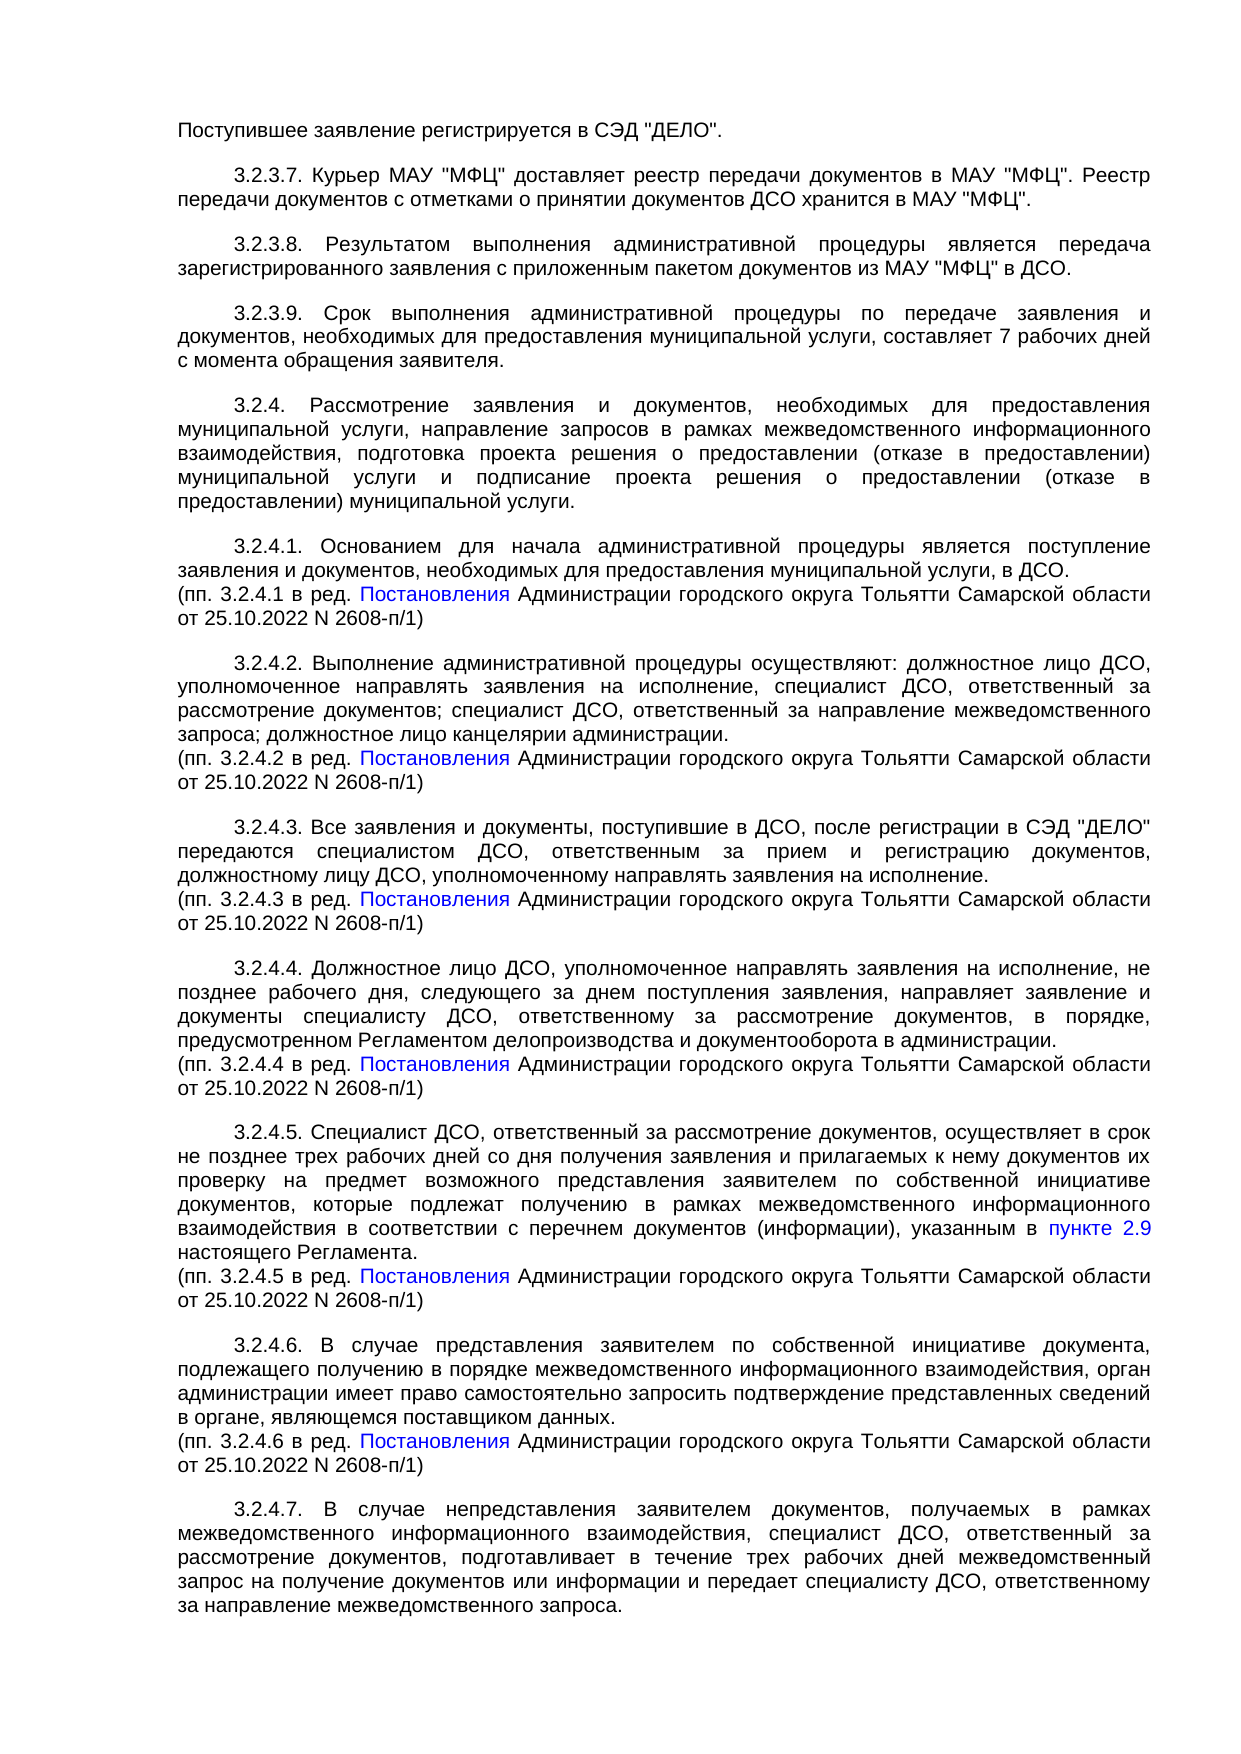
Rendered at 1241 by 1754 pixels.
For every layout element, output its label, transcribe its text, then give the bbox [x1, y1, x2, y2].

text (пп. 3.2.4.2 в ред. Постановления Администрации городского округа Тольятти Самарской области от 25.10.2022 N 2608-п/1) [177, 746, 1152, 794]
text (пп. 3.2.4.4 в ред. Постановления Администрации городского округа Тольятти Самарской области от 25.10.2022 N 2608-п/1) [177, 1051, 1152, 1099]
text (пп. 3.2.4.1 в ред. Постановления Администрации городского округа Тольятти Самарской области от 25.10.2022 N 2608-п/1) [177, 582, 1152, 629]
text 3.2.4. Рассмотрение заявления и документов, необходимых для предоставления муниципальной услуги, направление запросов в рамках межведомственного информационного взаимодействия, подготовка проекта решения о предоставлении (отказе в предоставлении) муниципальной услуги и подписание проекта решения о предоставлении (отказе в предоставлении) муниципальной услуги. [177, 393, 1152, 513]
text (пп. 3.2.4.5 в ред. Постановления Администрации городского округа Тольятти Самарской области от 25.10.2022 N 2608-п/1) [177, 1264, 1152, 1312]
text 3.2.4.3. Все заявления и документы, поступившие в ДСО, после регистрации в СЭД "ДЕЛО" передаются специалистом ДСО, ответственным за прием и регистрацию документов, должностному лицу ДСО, уполномоченному направлять заявления на исполнение. [177, 815, 1152, 887]
text 3.2.3.7. Курьер МАУ "МФЦ" доставляет реестр передачи документов в МАУ "МФЦ". Реестр передачи документов с отметками о принятии документов ДСО хранится в МАУ "МФЦ". [177, 163, 1152, 211]
text 3.2.4.5. Специалист ДСО, ответственный за рассмотрение документов, осуществляет в срок не позднее трех рабочих дней со дня получения заявления и прилагаемых к нему документов их проверку на предмет возможного представления заявителем по собственной инициативе документов, которые подлежат получению в рамках межведомственного информационного взаимодействия в соответствии с перечнем документов (информации), указанным в пункте 2.9 настоящего Регламента. [177, 1120, 1152, 1264]
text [177, 118, 1152, 142]
text 3.2.4.6. В случае представления заявителем по собственной инициативе документа, подлежащего получению в порядке межведомственного информационного взаимодействия, орган администрации имеет право самостоятельно запросить подтверждение представленных сведений в органе, являющемся поставщиком данных. [177, 1333, 1152, 1428]
text (пп. 3.2.4.6 в ред. Постановления Администрации городского округа Тольятти Самарской области от 25.10.2022 N 2608-п/1) [177, 1428, 1152, 1476]
text 3.2.4.4. Должностное лицо ДСО, уполномоченное направлять заявления на исполнение, не позднее рабочего дня, следующего за днем поступления заявления, направляет заявление и документы специалисту ДСО, ответственному за рассмотрение документов, в порядке, предусмотренном Регламентом делопроизводства и документооборота в администрации. [177, 956, 1152, 1051]
text 3.2.4.7. В случае непредставления заявителем документов, получаемых в рамках межведомственного информационного взаимодействия, специалист ДСО, ответственный за рассмотрение документов, подготавливает в течение трех рабочих дней межведомственный запрос на получение документов или информации и передает специалисту ДСО, ответственному за направление межведомственного запроса. [177, 1497, 1152, 1617]
text 3.2.3.9. Срок выполнения административной процедуры по передаче заявления и документов, необходимых для предоставления муниципальной услуги, составляет 7 рабочих дней с момента обращения заявителя. [177, 300, 1152, 372]
text 3.2.4.1. Основанием для начала административной процедуры является поступление заявления и документов, необходимых для предоставления муниципальной услуги, в ДСО. [177, 534, 1152, 582]
text 3.2.4.2. Выполнение административной процедуры осуществляют: должностное лицо ДСО, уполномоченное направлять заявления на исполнение, специалист ДСО, ответственный за рассмотрение документов; специалист ДСО, ответственный за направление межведомственного запроса; должностное лицо канцелярии администрации. [177, 650, 1152, 746]
text 3.2.3.8. Результатом выполнения административной процедуры является передача зарегистрированного заявления с приложенным пакетом документов из МАУ "МФЦ" в ДСО. [177, 232, 1152, 279]
text (пп. 3.2.4.3 в ред. Постановления Администрации городского округа Тольятти Самарской области от 25.10.2022 N 2608-п/1) [177, 887, 1152, 935]
